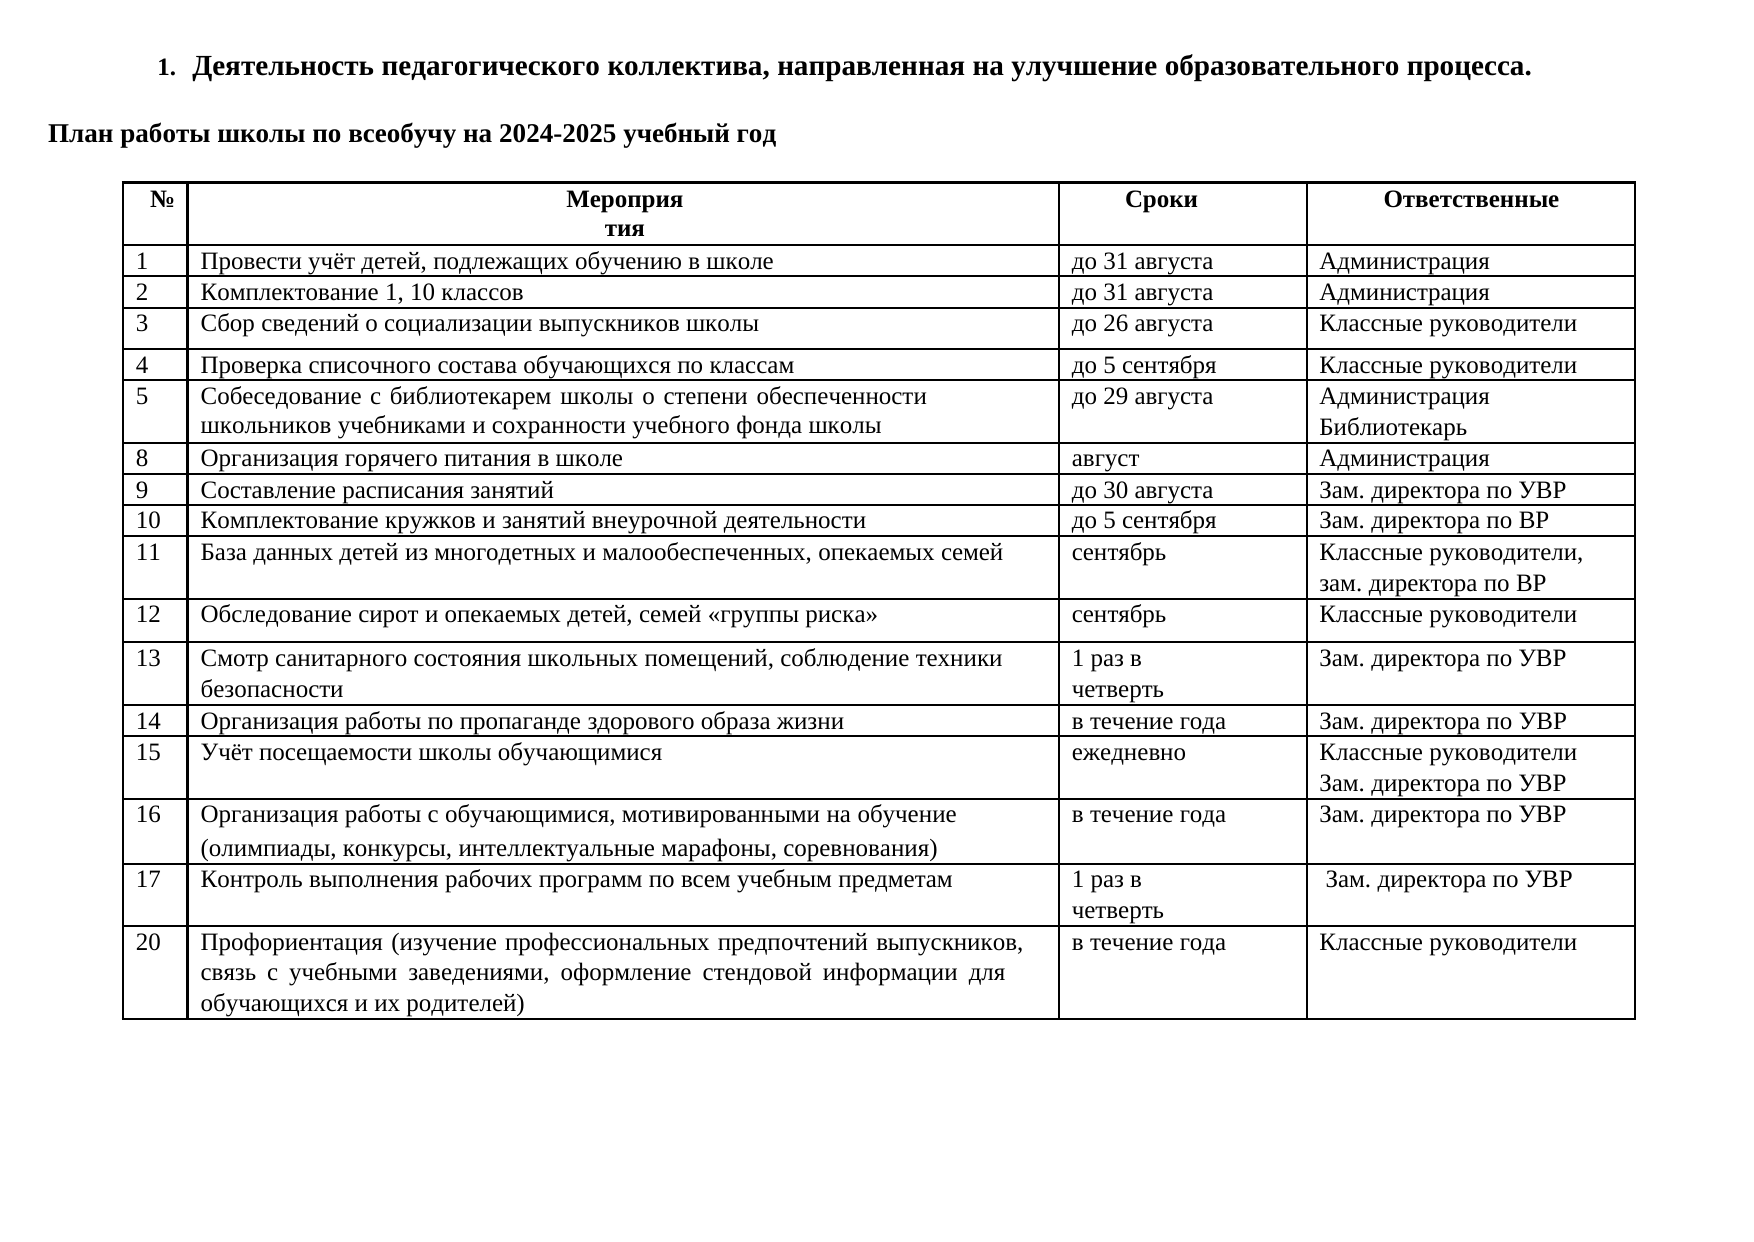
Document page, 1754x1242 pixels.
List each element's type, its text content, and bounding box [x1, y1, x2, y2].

table_cell Учёт посещаемости школы обучающимися [189, 737, 1058, 797]
table_cell Зам. директора по ВР [1308, 506, 1634, 535]
list Деятельность педагогического коллектива, направленная на улучшение образовательного процесса. [157, 48, 1746, 82]
table_cell Зам. директора по УВР [1308, 800, 1634, 862]
table_cell 20 [124, 927, 186, 1018]
table_cell в течение года [1060, 800, 1306, 862]
table_cell 3 [124, 309, 186, 348]
table_header Мероприятия [189, 184, 1058, 244]
table_cell Администрация [1308, 246, 1634, 275]
table_cell Контроль выполнения рабочих программ по всем учебным предметам [189, 865, 1058, 924]
table_cell 5 [124, 381, 186, 442]
table_cell Организация работы с обучающимися, мотивированными на обучение (олимпиады, конкурсы, интеллектуальные марафоны, соревнования) [189, 800, 1058, 862]
table_cell Проверка списочного состава обучающихся по классам [189, 350, 1058, 379]
list План работы школы по всеобучу на 2024-2025 учебный год [10, 117, 1746, 148]
table_cell Администрация Библиотекарь [1308, 381, 1634, 442]
table_cell 2 [124, 277, 186, 307]
table_cell Классные руководители [1308, 600, 1634, 641]
table_cell Обследование сирот и опекаемых детей, семей «группы риска» [189, 600, 1058, 641]
table_cell 4 [124, 350, 186, 379]
table_cell до 5 сентября [1060, 506, 1306, 535]
table_cell до 31 августа [1060, 246, 1306, 275]
table_cell Классные руководители [1308, 927, 1634, 1018]
table_cell 17 [124, 865, 186, 924]
table_cell Зам. директора по УВР [1308, 706, 1634, 735]
table_cell Администрация [1308, 444, 1634, 473]
table_cell в течение года [1060, 927, 1306, 1018]
table_header № [124, 184, 186, 244]
table_cell Профориентация (изучение профессиональных предпочтений выпускников, связь с учебными заведениями, оформление стендовой информации для обучающихся и их родителей) [189, 927, 1058, 1018]
table_cell август [1060, 444, 1306, 473]
table_cell 11 [124, 537, 186, 597]
table_header Сроки [1060, 184, 1306, 244]
table_cell Организация горячего питания в школе [189, 444, 1058, 473]
table_header Ответственные [1308, 184, 1634, 244]
table_cell 15 [124, 737, 186, 797]
table_cell Составление расписания занятий [189, 475, 1058, 504]
table_cell Зам. директора по УВР [1308, 643, 1634, 704]
table_cell ежедневно [1060, 737, 1306, 797]
table_cell Собеседование с библиотекарем школы о степени обеспеченности школьников учебниками и сохранности учебного фонда школы [189, 381, 1058, 442]
table_cell Смотр санитарного состояния школьных помещений, соблюдение техники безопасности [189, 643, 1058, 704]
table_cell Зам. директора по УВР [1308, 475, 1634, 504]
table_cell Классные руководители [1308, 350, 1634, 379]
table_cell База данных детей из многодетных и малообеспеченных, опекаемых семей [189, 537, 1058, 597]
table_cell Комплектование кружков и занятий внеурочной деятельности [189, 506, 1058, 535]
table_cell 16 [124, 800, 186, 862]
table_cell Администрация [1308, 277, 1634, 307]
table_cell 14 [124, 706, 186, 735]
table_cell 1 раз в четверть [1060, 865, 1306, 924]
table_cell в течение года [1060, 706, 1306, 735]
table_cell Организация работы по пропаганде здорового образа жизни [189, 706, 1058, 735]
table_cell 10 [124, 506, 186, 535]
table_cell 1 [124, 246, 186, 275]
table_cell Сбор сведений о социализации выпускников школы [189, 309, 1058, 348]
table_cell Комплектование 1, 10 классов [189, 277, 1058, 307]
table_cell Классные руководители, зам. директора по ВР [1308, 537, 1634, 597]
table_cell до 31 августа [1060, 277, 1306, 307]
table_cell 9 [124, 475, 186, 504]
table_cell 12 [124, 600, 186, 641]
table_cell до 26 августа [1060, 309, 1306, 348]
table_cell 13 [124, 643, 186, 704]
table_cell Провести учёт детей, подлежащих обучению в школе [189, 246, 1058, 275]
table_cell сентябрь [1060, 537, 1306, 597]
table_cell Классные руководители [1308, 309, 1634, 348]
table_cell сентябрь [1060, 600, 1306, 641]
table_cell Зам. директора по УВР [1308, 865, 1634, 924]
table_cell до 29 августа [1060, 381, 1306, 442]
table_cell Классные руководители Зам. директора по УВР [1308, 737, 1634, 797]
table_cell до 30 августа [1060, 475, 1306, 504]
table_cell 8 [124, 444, 186, 473]
table_cell до 5 сентября [1060, 350, 1306, 379]
table_cell 1 раз в четверть [1060, 643, 1306, 704]
